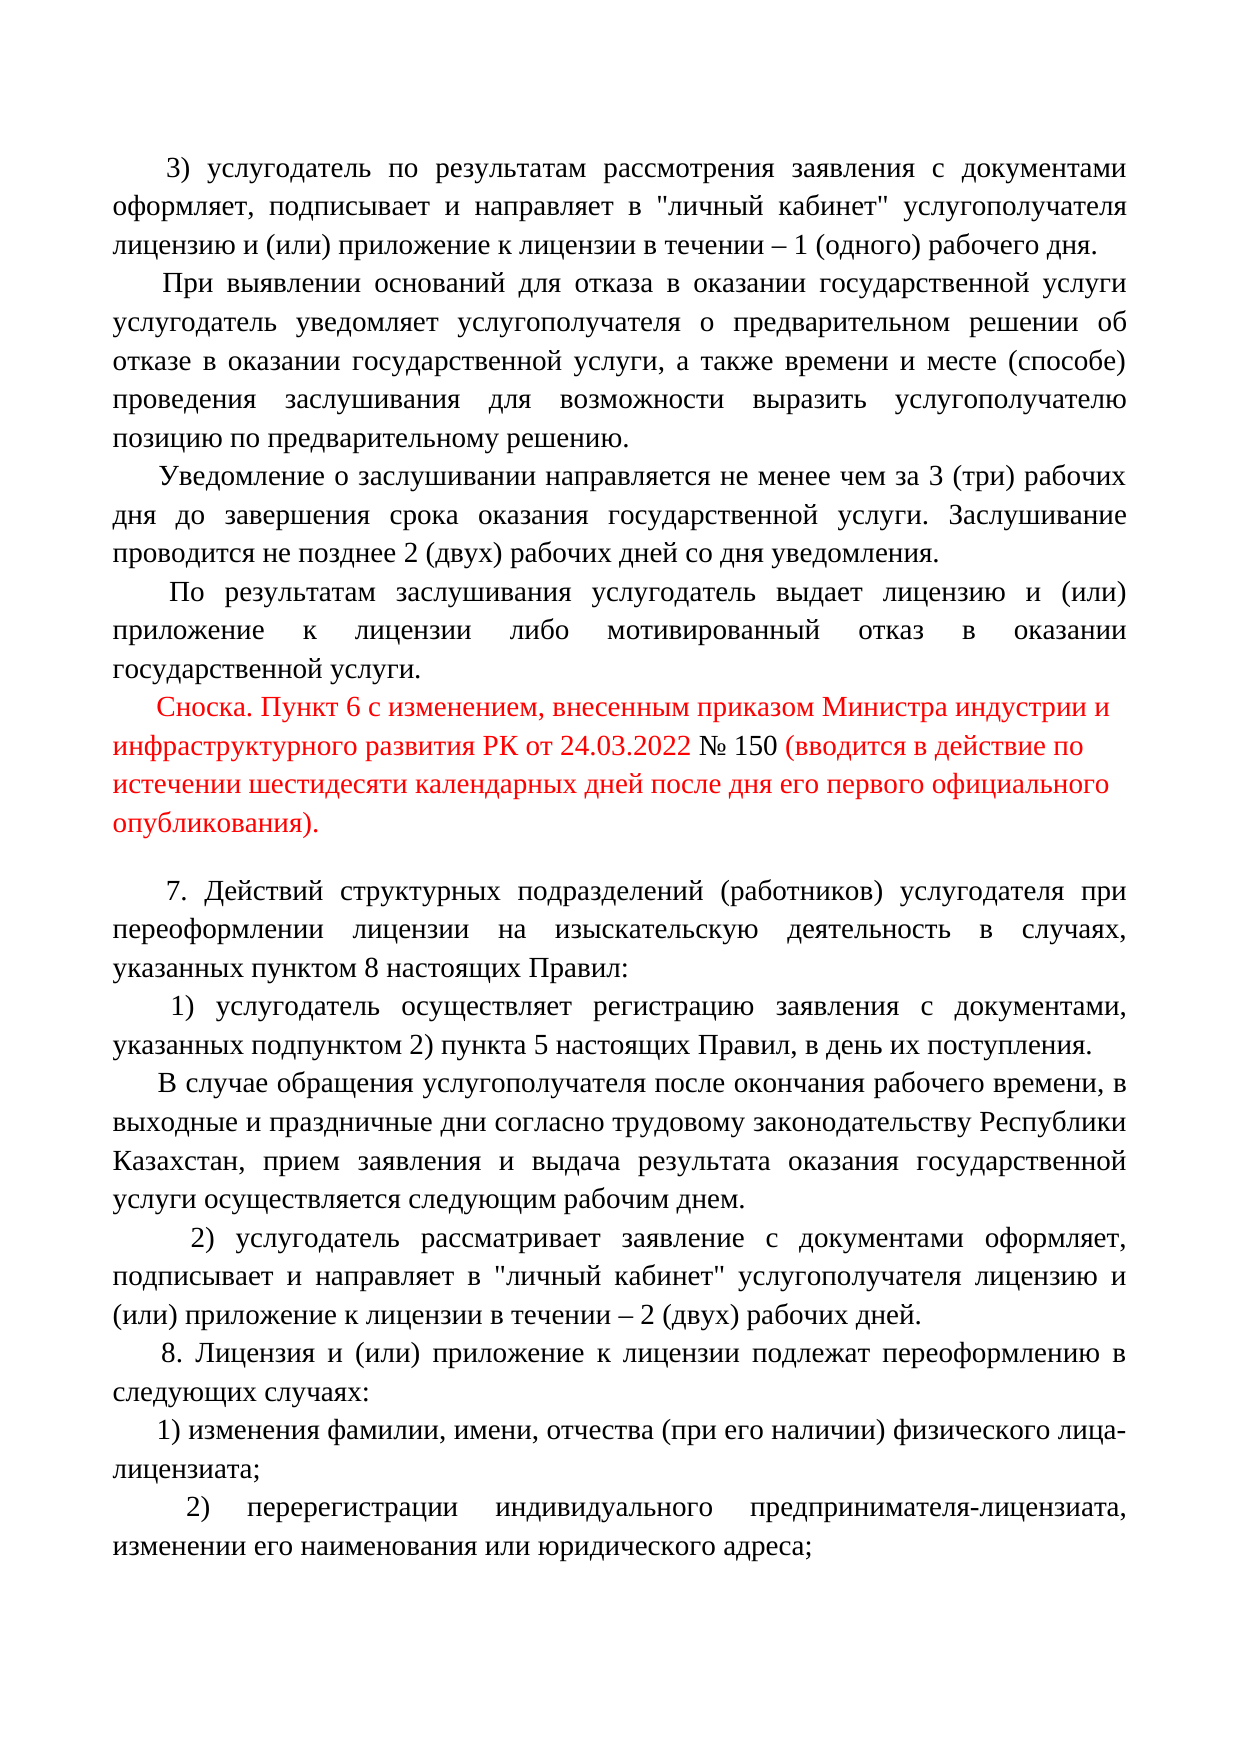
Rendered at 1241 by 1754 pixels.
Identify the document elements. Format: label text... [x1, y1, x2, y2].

text 1) изменения фамилии, имени, отчества (при его наличии) физического лица-лицензиата; [112, 1412, 1128, 1484]
text При выявлении оснований для отказа в оказании государственной услуги услугодатель уведомляет услугополучателя о предварительном решении об отказе в оказании государственной услуги, а также времени и месте (способе) проведения заслушивания для возможности выразить услугополучателю позицию по предварительному решению. [112, 266, 1128, 453]
text 8. Лицензия и (или) приложение к лицензии подлежат переоформлению в следующих случаях: [112, 1335, 1128, 1407]
text 7. Действий структурных подразделений (работников) услугодателя при переоформлении лицензии на изыскательскую деятельность в случаях, указанных пунктом 8 настоящих Правил: [112, 873, 1128, 983]
text 2) перерегистрации индивидуального предпринимателя-лицензиата, изменении его наименования или юридического адреса; [112, 1489, 1128, 1562]
text Сноска. Пункт 6 с изменением, внесенным приказом Министра индустрии и инфраструктурного развития РК от 24.03.2022 № 150 (вводится в действие по истечении шестидесяти календарных дней после дня его первого официального опубликования). [112, 689, 1128, 869]
text 3) услугодатель по результатам рассмотрения заявления с документами оформляет, подписывает и направляет в "личный кабинет" услугополучателя лицензию и (или) приложение к лицензии в течении – 1 (одного) рабочего дня. [112, 150, 1128, 261]
text По результатам заслушивания услугодатель выдает лицензию и (или) приложение к лицензии либо мотивированный отказ в оказании государственной услуги. [112, 574, 1128, 684]
text Уведомление о заслушивании направляется не менее чем за 3 (три) рабочих дня до завершения срока оказания государственной услуги. Заслушивание проводится не позднее 2 (двух) рабочих дней со дня уведомления. [112, 458, 1128, 569]
text В случае обращения услугополучателя после окончания рабочего времени, в выходные и праздничные дни согласно трудовому законодательству Республики Казахстан, прием заявления и выдача результата оказания государственной услуги осуществляется следующим рабочим днем. [112, 1066, 1128, 1215]
text 2) услугодатель рассматривает заявление с документами оформляет, подписывает и направляет в "личный кабинет" услугополучателя лицензию и (или) приложение к лицензии в течении – 2 (двух) рабочих дней. [112, 1220, 1128, 1330]
text 1) услугодатель осуществляет регистрацию заявления с документами, указанных подпунктом 2) пункта 5 настоящих Правил, в день их поступления. [112, 988, 1128, 1061]
